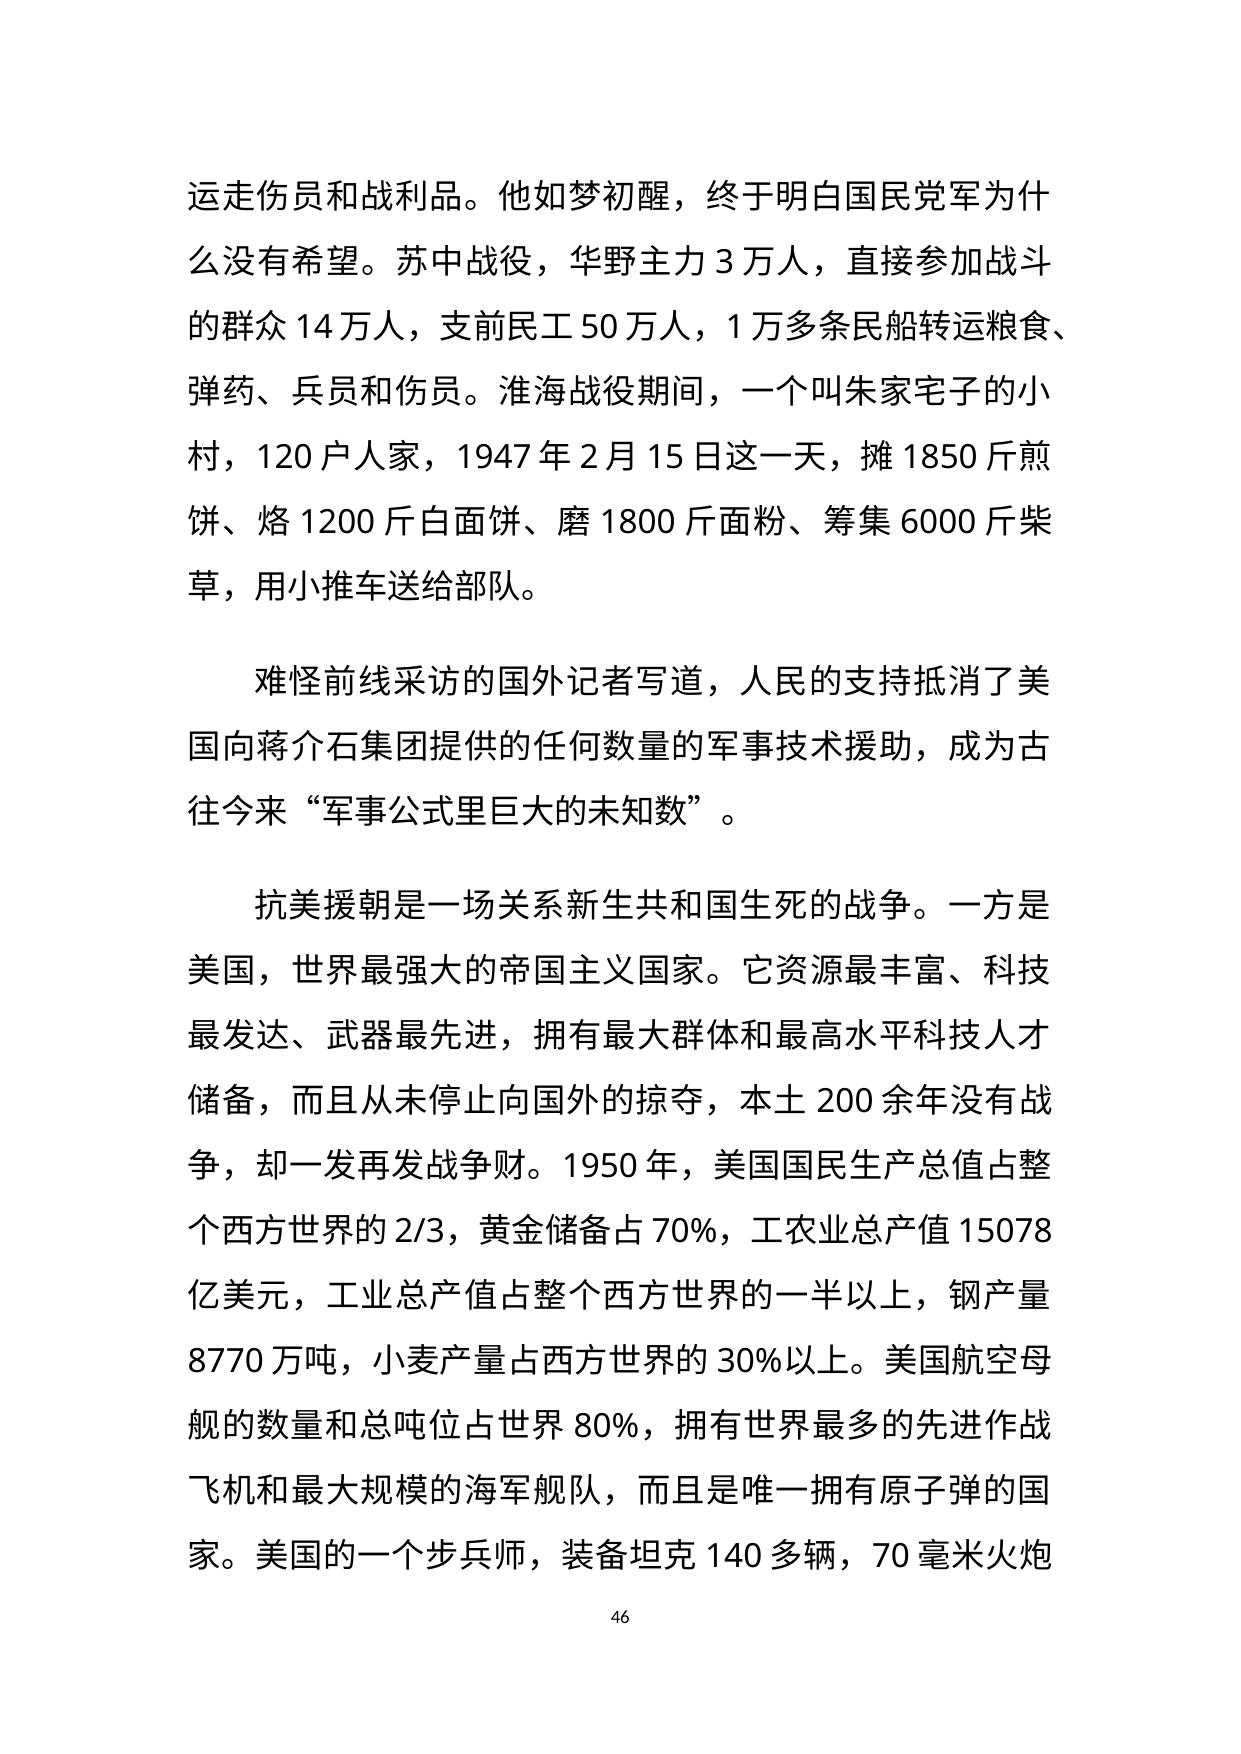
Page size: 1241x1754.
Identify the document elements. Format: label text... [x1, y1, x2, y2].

text 难怪前线采访的国外记者写道，人民的支持抵消了美国向蒋介石集团提供的任何数量的军事技术援助，成为古往今来“军事公式里巨大的未知数”。 [187, 646, 1053, 841]
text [187, 162, 1053, 617]
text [187, 870, 1053, 1585]
